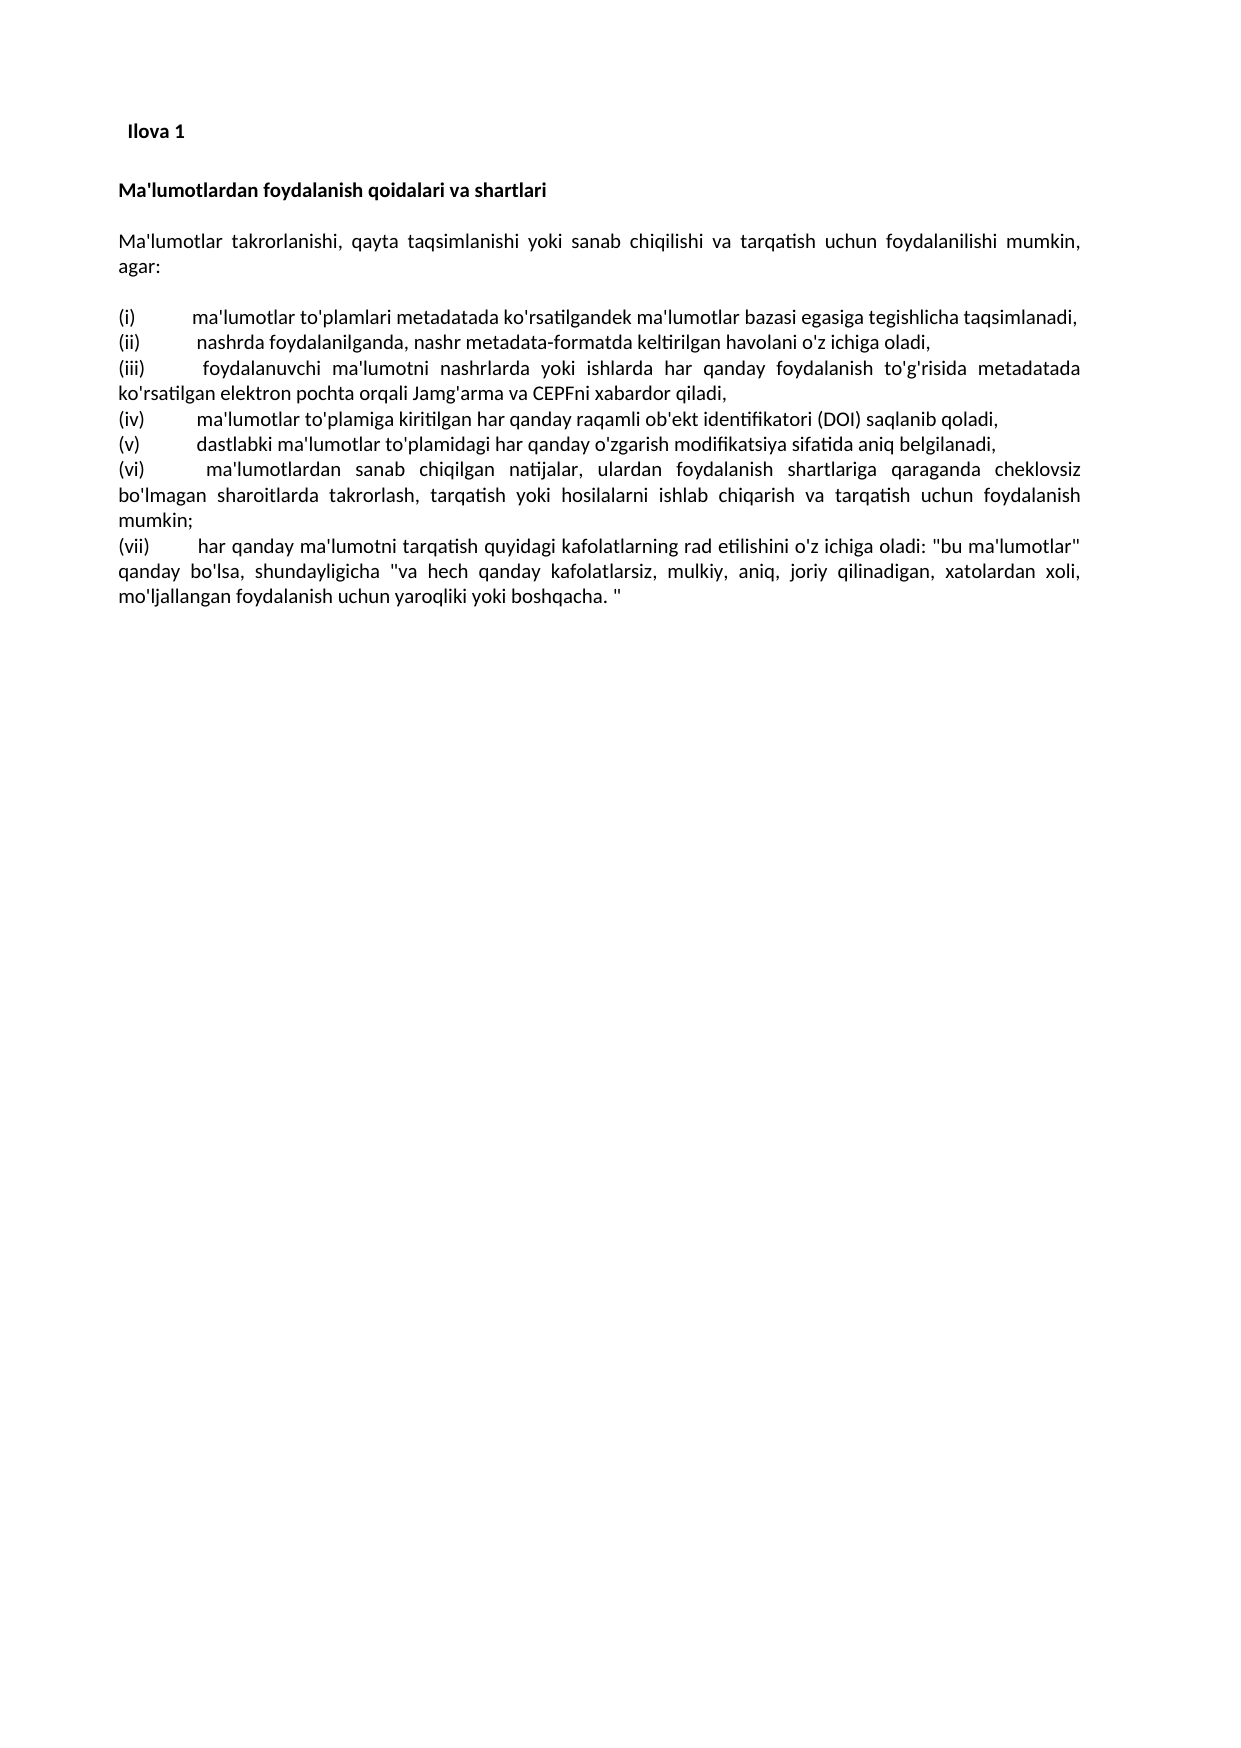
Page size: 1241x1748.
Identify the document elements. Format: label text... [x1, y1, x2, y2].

list Ma'lumotlardan foydalanish qoidalari va shartlari [118, 177, 1082, 202]
list (ii) nashrda foydalanilganda, nashr metadata-formatda keltirilgan havolani o'z ichiga oladi, [118, 329, 1082, 355]
list Ma'lumotlar takrorlanishi, qayta taqsimlanishi yoki sanab chiqilishi va tarqatish uchun foydalanilishi mumkin, agar: [118, 228, 1082, 279]
list (v) dastlabki ma'lumotlar to'plamidagi har qanday o'zgarish modifikatsiya sifatida aniq belgilanadi, [118, 431, 1082, 457]
list (iv) ma'lumotlar to'plamiga kiritilgan har qanday raqamli ob'ekt identifikatori (DOI) saqlanib qoladi, [118, 406, 1082, 431]
list (i) ma'lumotlar to'plamlari metadatada ko'rsatilgandek ma'lumotlar bazasi egasiga tegishlicha taqsimlanadi, [118, 304, 1082, 329]
list (iii) foydalanuvchi ma'lumotni nashrlarda yoki ishlarda har qanday foydalanish to'g'risida metadatada ko'rsatilgan elektron pochta orqali Jamg'arma va CEPFni xabardor qiladi, [118, 355, 1082, 406]
text Ilova 1 [118, 118, 1082, 143]
list (vi) ma'lumotlardan sanab chiqilgan natijalar, ulardan foydalanish shartlariga qaraganda cheklovsiz bo'lmagan sharoitlarda takrorlash, tarqatish yoki hosilalarni ishlab chiqarish va tarqatish uchun foydalanish mumkin; [118, 457, 1082, 533]
list (vii) har qanday ma'lumotni tarqatish quyidagi kafolatlarning rad etilishini o'z ichiga oladi: "bu ma'lumotlar" qanday bo'lsa, shundayligicha "va hech qanday kafolatlarsiz, mulkiy, aniq, joriy qilinadigan, xatolardan xoli, mo'ljallangan foydalanish uchun yaroqliki yoki boshqacha. " [118, 533, 1082, 609]
